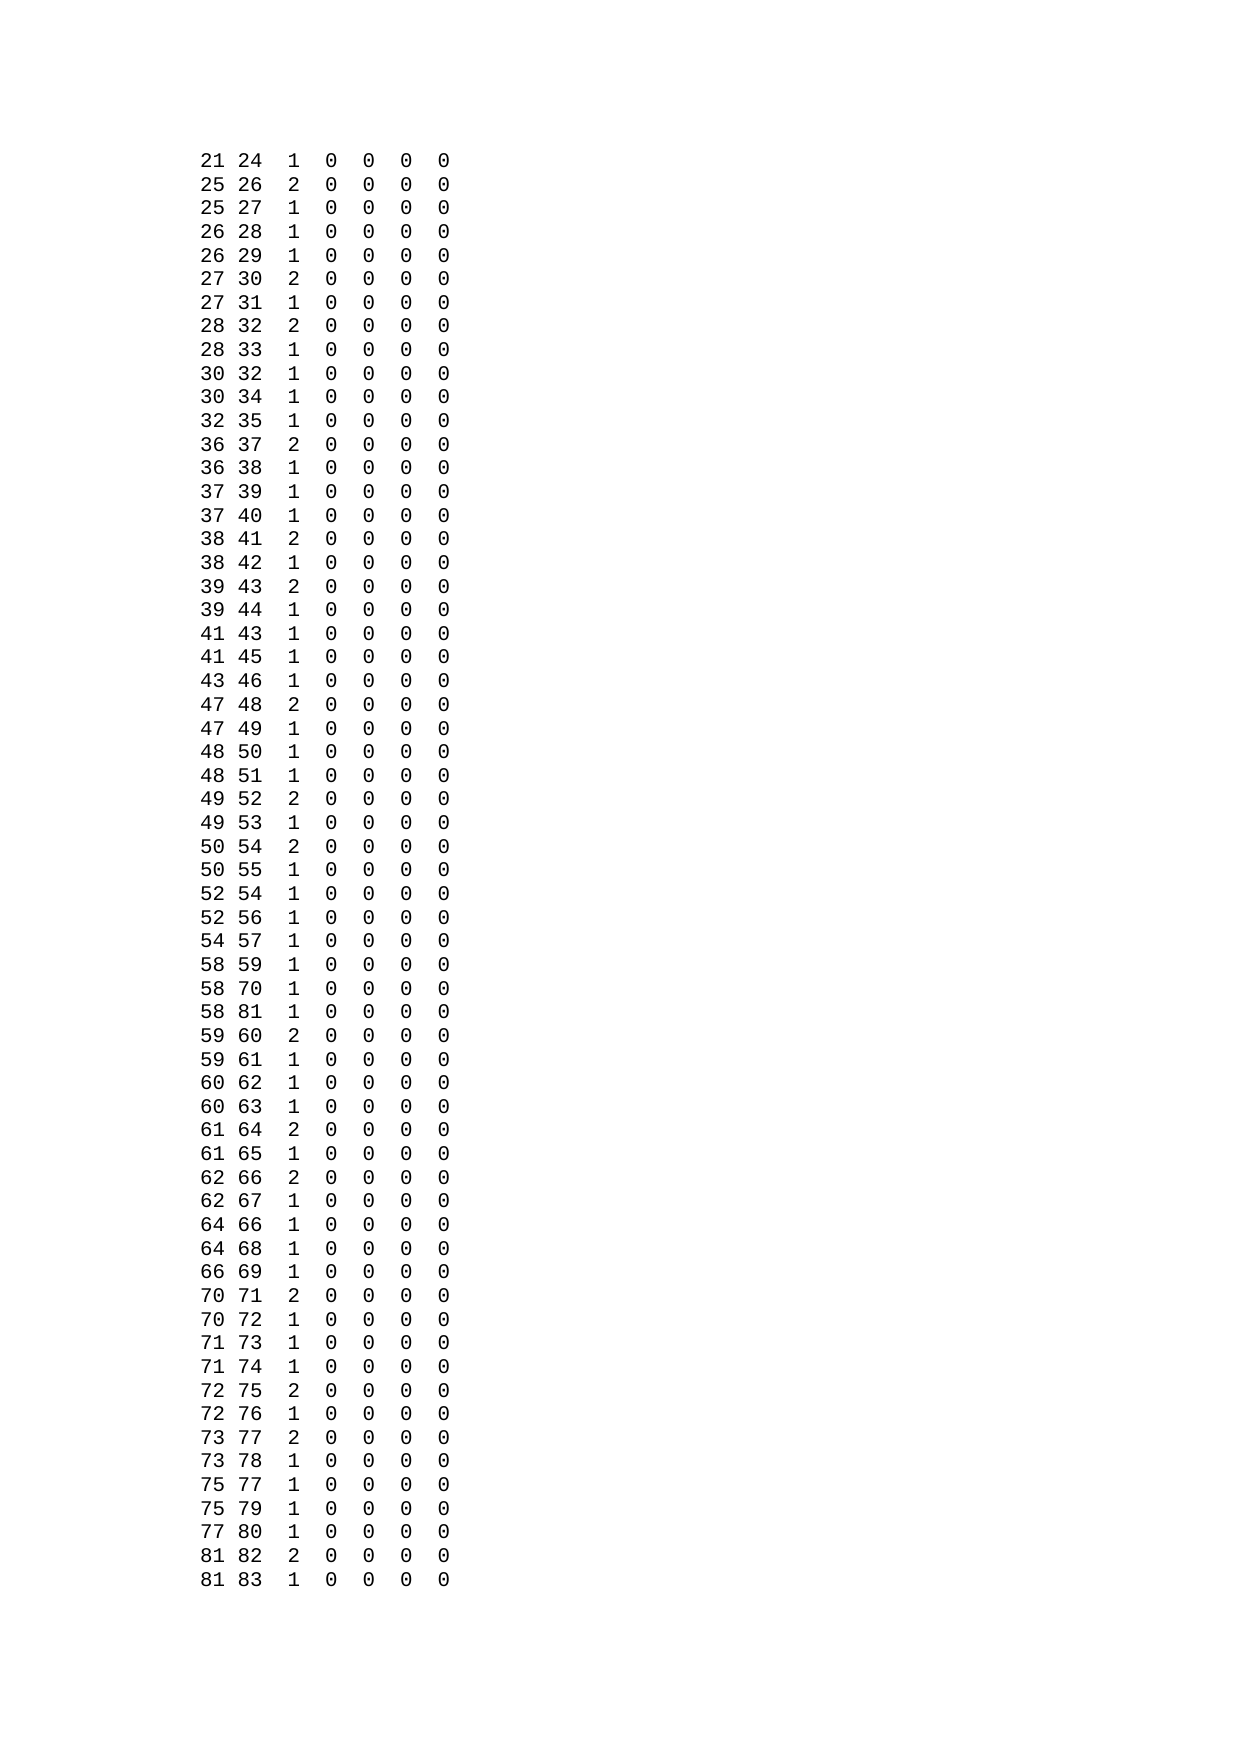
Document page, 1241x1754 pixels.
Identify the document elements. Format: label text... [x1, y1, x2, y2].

text 73 77 2 0 0 0 0 [187, 1427, 1053, 1451]
text 81 83 1 0 0 0 0 [187, 1569, 1053, 1592]
text 50 55 1 0 0 0 0 [187, 859, 1053, 883]
text 41 43 1 0 0 0 0 [187, 623, 1053, 647]
text 41 45 1 0 0 0 0 [187, 647, 1053, 670]
text 27 31 1 0 0 0 0 [187, 292, 1053, 316]
text 28 33 1 0 0 0 0 [187, 339, 1053, 363]
text 59 61 1 0 0 0 0 [187, 1048, 1053, 1072]
text 30 32 1 0 0 0 0 [187, 363, 1053, 386]
text 47 49 1 0 0 0 0 [187, 717, 1053, 741]
text 47 48 2 0 0 0 0 [187, 694, 1053, 717]
text 59 60 2 0 0 0 0 [187, 1025, 1053, 1048]
text 36 38 1 0 0 0 0 [187, 457, 1053, 481]
text 71 74 1 0 0 0 0 [187, 1356, 1053, 1379]
text 48 50 1 0 0 0 0 [187, 741, 1053, 765]
text 70 71 2 0 0 0 0 [187, 1285, 1053, 1309]
text 81 82 2 0 0 0 0 [187, 1545, 1053, 1569]
text 70 72 1 0 0 0 0 [187, 1309, 1053, 1332]
text 72 75 2 0 0 0 0 [187, 1379, 1053, 1403]
text 28 32 2 0 0 0 0 [187, 316, 1053, 339]
text 52 56 1 0 0 0 0 [187, 907, 1053, 930]
text 30 34 1 0 0 0 0 [187, 386, 1053, 410]
text 71 73 1 0 0 0 0 [187, 1332, 1053, 1356]
text 60 62 1 0 0 0 0 [187, 1072, 1053, 1096]
text 72 76 1 0 0 0 0 [187, 1403, 1053, 1427]
text 39 43 2 0 0 0 0 [187, 576, 1053, 599]
text 25 26 2 0 0 0 0 [187, 174, 1053, 197]
text 38 42 1 0 0 0 0 [187, 552, 1053, 576]
text 75 77 1 0 0 0 0 [187, 1474, 1053, 1498]
text 62 66 2 0 0 0 0 [187, 1167, 1053, 1190]
text 37 39 1 0 0 0 0 [187, 481, 1053, 505]
text 49 53 1 0 0 0 0 [187, 812, 1053, 836]
text 48 51 1 0 0 0 0 [187, 765, 1053, 788]
text 73 78 1 0 0 0 0 [187, 1451, 1053, 1474]
text 50 54 2 0 0 0 0 [187, 836, 1053, 859]
text 25 27 1 0 0 0 0 [187, 197, 1053, 221]
text 62 67 1 0 0 0 0 [187, 1190, 1053, 1214]
text 39 44 1 0 0 0 0 [187, 599, 1053, 623]
text 77 80 1 0 0 0 0 [187, 1521, 1053, 1545]
text 58 70 1 0 0 0 0 [187, 978, 1053, 1001]
text 38 41 2 0 0 0 0 [187, 528, 1053, 552]
text 58 81 1 0 0 0 0 [187, 1001, 1053, 1025]
text 21 24 1 0 0 0 0 [187, 150, 1053, 174]
text 64 68 1 0 0 0 0 [187, 1238, 1053, 1261]
text 54 57 1 0 0 0 0 [187, 930, 1053, 954]
text 61 64 2 0 0 0 0 [187, 1119, 1053, 1143]
text 58 59 1 0 0 0 0 [187, 954, 1053, 978]
text 26 29 1 0 0 0 0 [187, 244, 1053, 268]
text 66 69 1 0 0 0 0 [187, 1261, 1053, 1285]
text 49 52 2 0 0 0 0 [187, 788, 1053, 812]
text 43 46 1 0 0 0 0 [187, 670, 1053, 694]
text 60 63 1 0 0 0 0 [187, 1096, 1053, 1119]
text 36 37 2 0 0 0 0 [187, 434, 1053, 457]
text 32 35 1 0 0 0 0 [187, 410, 1053, 434]
text 37 40 1 0 0 0 0 [187, 505, 1053, 528]
text 26 28 1 0 0 0 0 [187, 221, 1053, 244]
text 27 30 2 0 0 0 0 [187, 268, 1053, 292]
text 61 65 1 0 0 0 0 [187, 1143, 1053, 1167]
text 52 54 1 0 0 0 0 [187, 883, 1053, 907]
text 64 66 1 0 0 0 0 [187, 1214, 1053, 1238]
text 75 79 1 0 0 0 0 [187, 1498, 1053, 1521]
